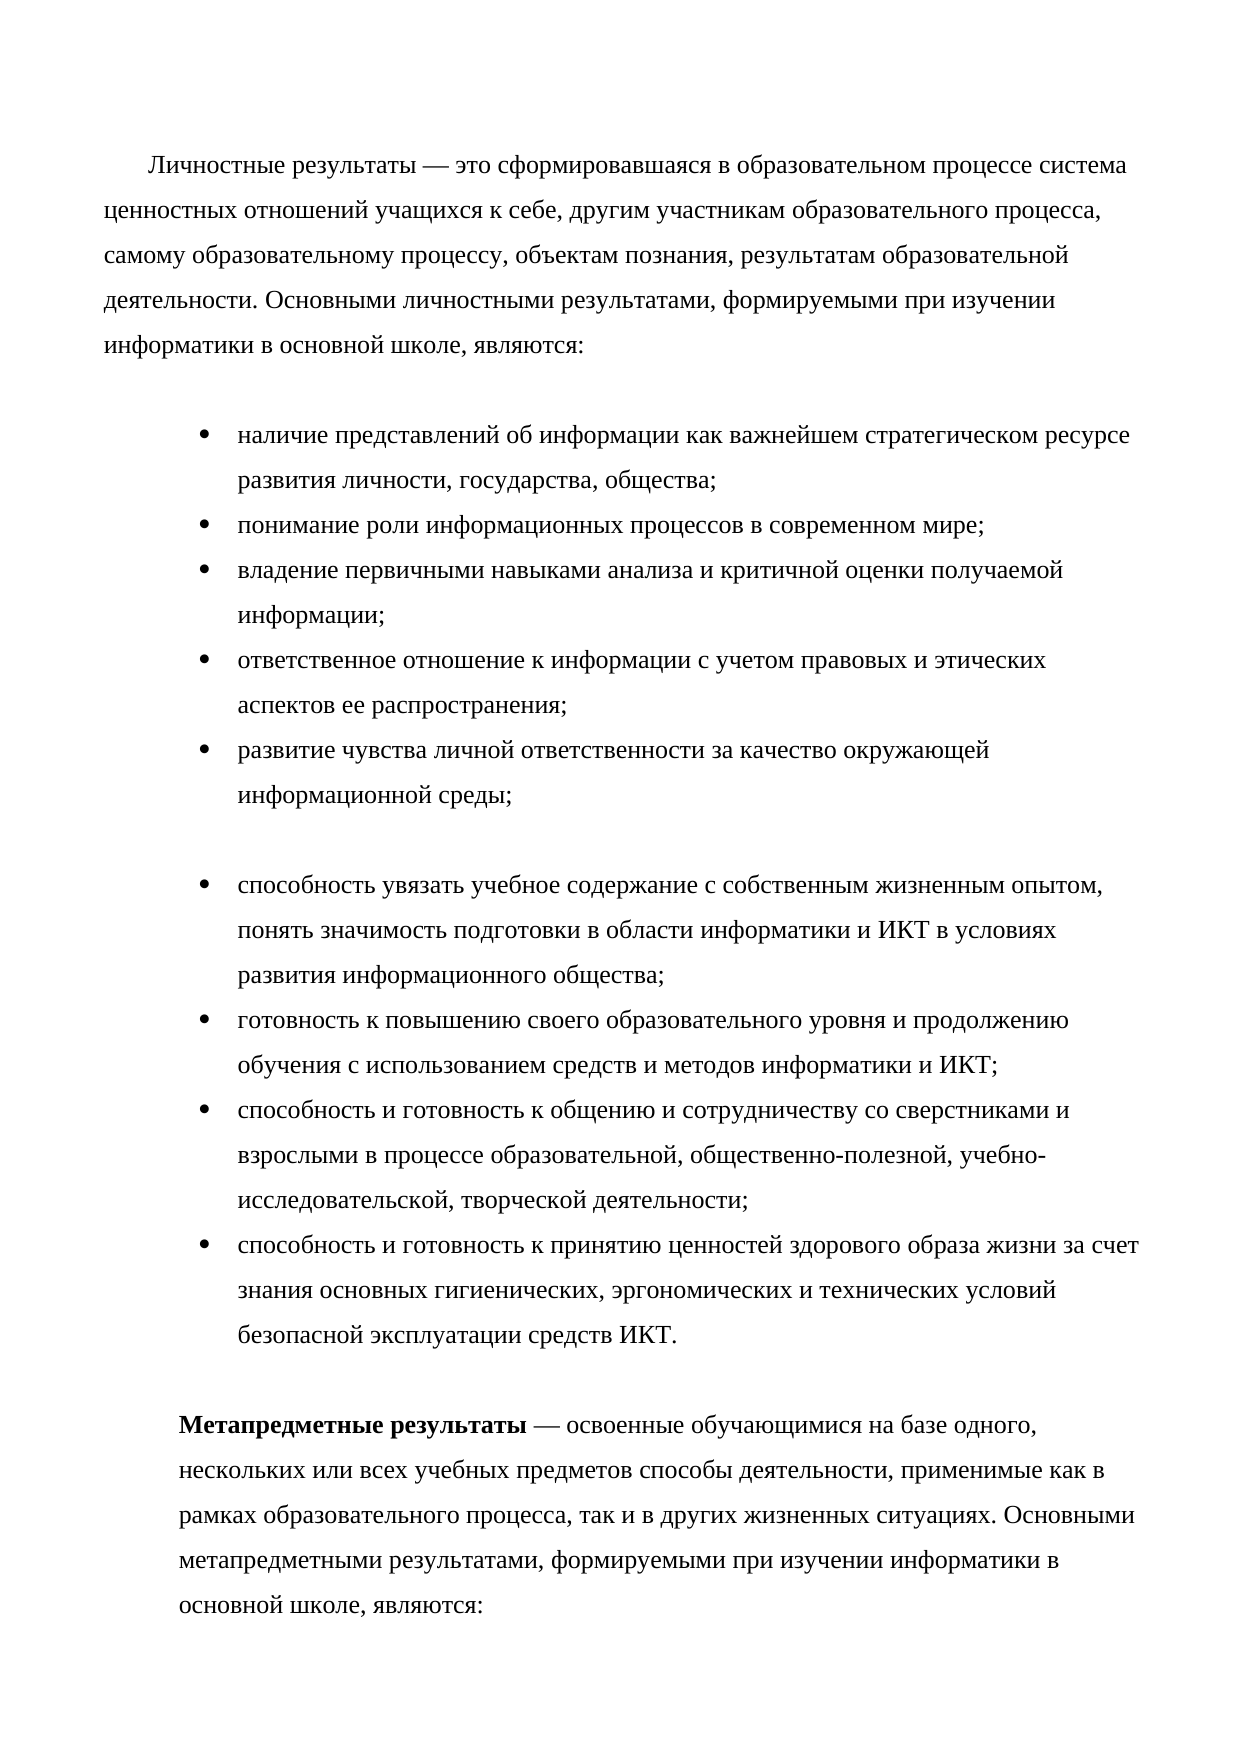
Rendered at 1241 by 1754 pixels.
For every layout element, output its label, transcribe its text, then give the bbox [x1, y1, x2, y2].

list готовность к повышению своего образовательного уровня и продолжению обучения с использованием средств и методов информатики и ИКТ; [200, 1004, 1152, 1079]
list Метапредметные результаты — освоенные обучающимися на базе одного, нескольких или всех учебных предметов способы деятельности, применимые как в рамках образовательного процесса, так и в других жизненных ситуациях. Основными метапредметными результатами, формируемыми при изучении информатики в основной школе, являются: [178, 1409, 1152, 1619]
list способность увязать учебное содержание с собственным жизненным опытом, понять значимость подготовки в области информатики и ИКТ в условиях развития информационного общества; [200, 869, 1152, 989]
list способность и готовность к принятию ценностей здорового образа жизни за счет знания основных гигиенических, эргономических и технических условий безопасной эксплуатации средств ИКТ. [200, 1229, 1152, 1349]
list наличие представлений об информации как важнейшем стратегическом ресурсе развития личности, государства, общества; [200, 419, 1152, 494]
list понимание роли информационных процессов в современном мире; [200, 509, 1152, 539]
list владение первичными навыками анализа и критичной оценки получаемой информации; [200, 554, 1152, 629]
list Личностные результаты — это сформировавшаяся в образовательном процессе система ценностных отношений учащихся к себе, другим участникам образовательного процесса, самому образовательному процессу, объектам познания, результатам образовательной деятельности. Основными личностными результатами, формируемыми при изучении информатики в основной школе, являются: [103, 149, 1152, 359]
list развитие чувства личной ответственности за качество окружающей информационной среды; [200, 734, 1152, 809]
list способность и готовность к общению и сотрудничеству со сверстниками и взрослыми в процессе образовательной, общественно-полезной, учебно-исследовательской, творческой деятельности; [200, 1094, 1152, 1214]
list ответственное отношение к информации с учетом правовых и этических аспектов ее распространения; [200, 644, 1152, 719]
